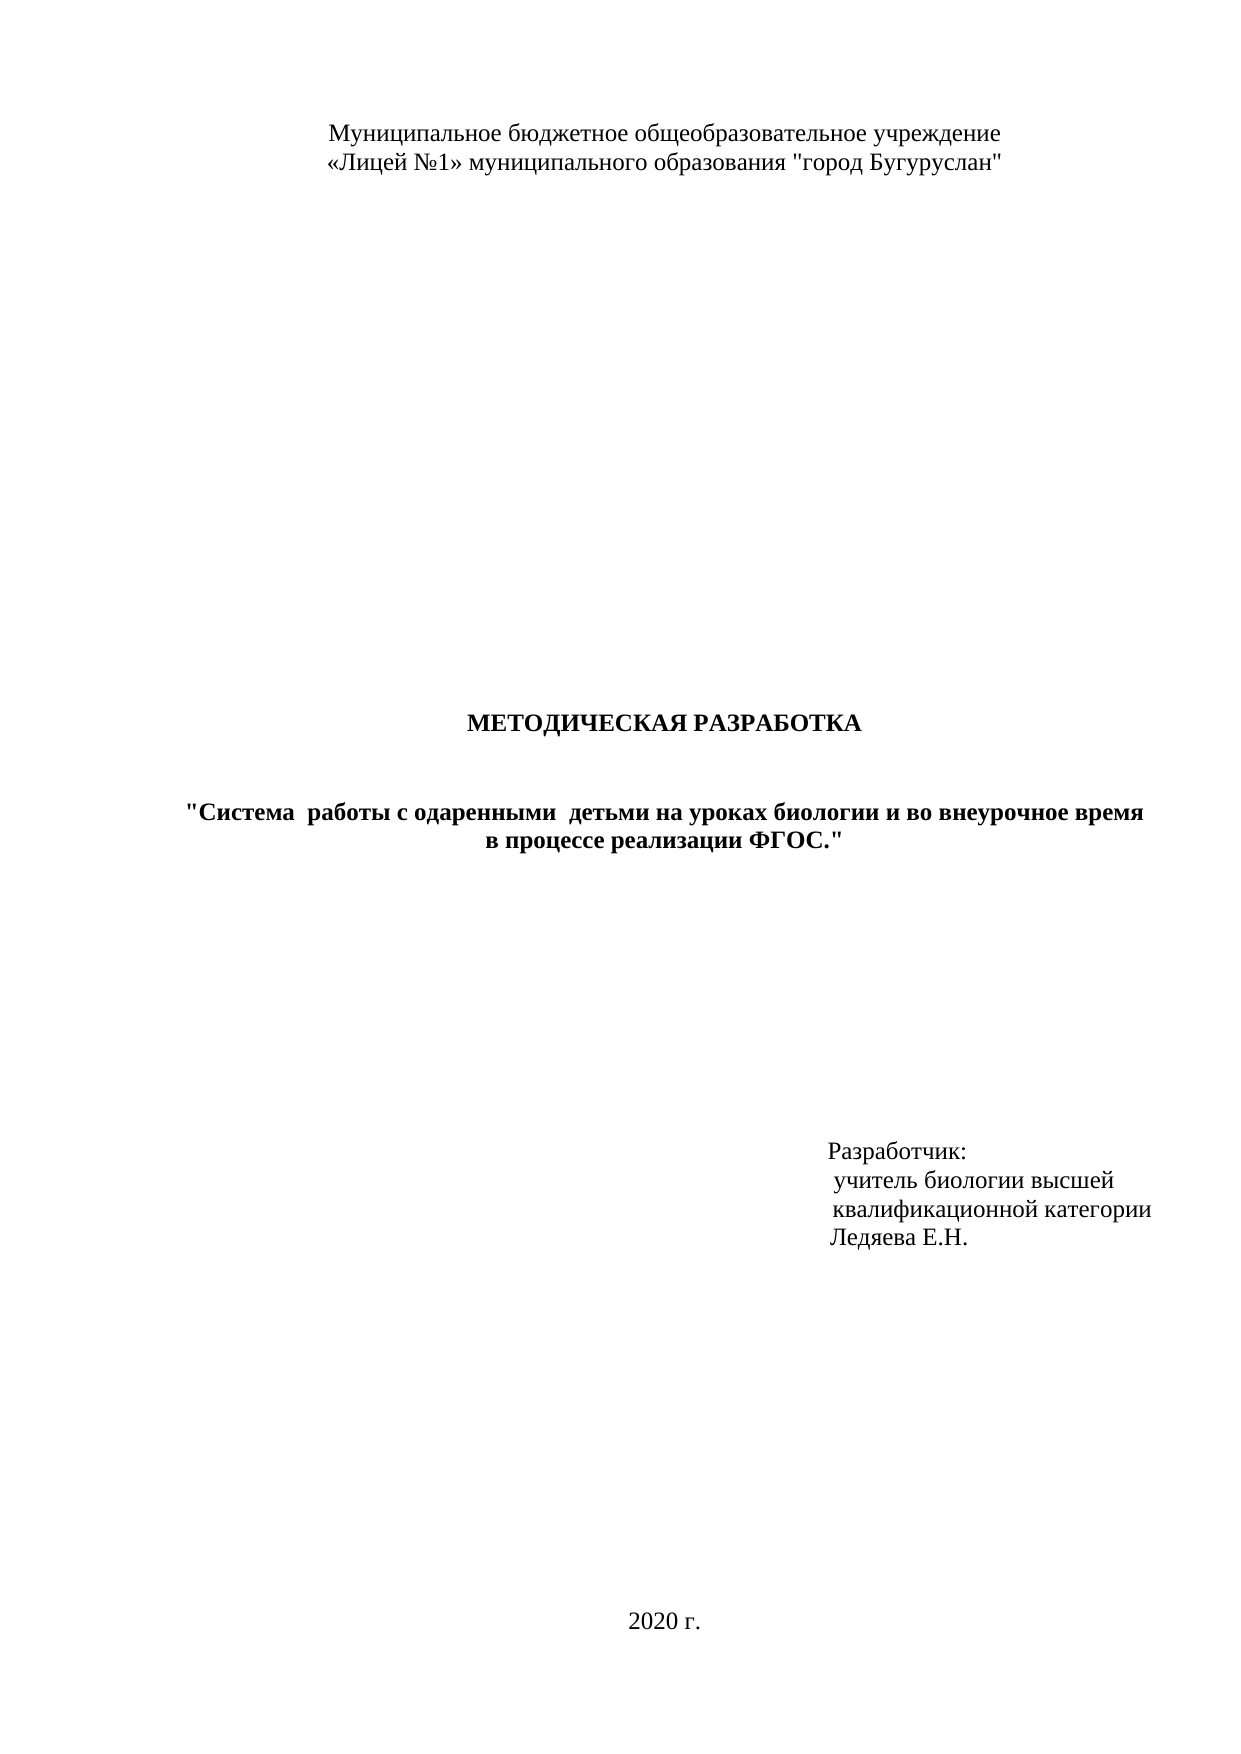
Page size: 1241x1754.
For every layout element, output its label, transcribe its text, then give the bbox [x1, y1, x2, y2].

text МЕТОДИЧЕСКАЯ РАЗРАБОТКА [177, 708, 1152, 737]
text Ледяева Е.Н. [177, 1222, 1152, 1251]
text 2020 г. [177, 1606, 1152, 1635]
text Муниципальное бюджетное общеобразовательное учреждение [177, 118, 1152, 147]
text "Система работы с одаренными детьми на уроках биологии и во внеурочное время в процессе реализации ФГОС." [177, 797, 1152, 854]
text «Лицей №1» муниципального образования "город Бугуруслан" [177, 147, 1152, 176]
text учитель биологии высшей [177, 1165, 1152, 1194]
text квалификационной категории [177, 1194, 1152, 1222]
text Разработчик: [177, 1136, 1152, 1165]
